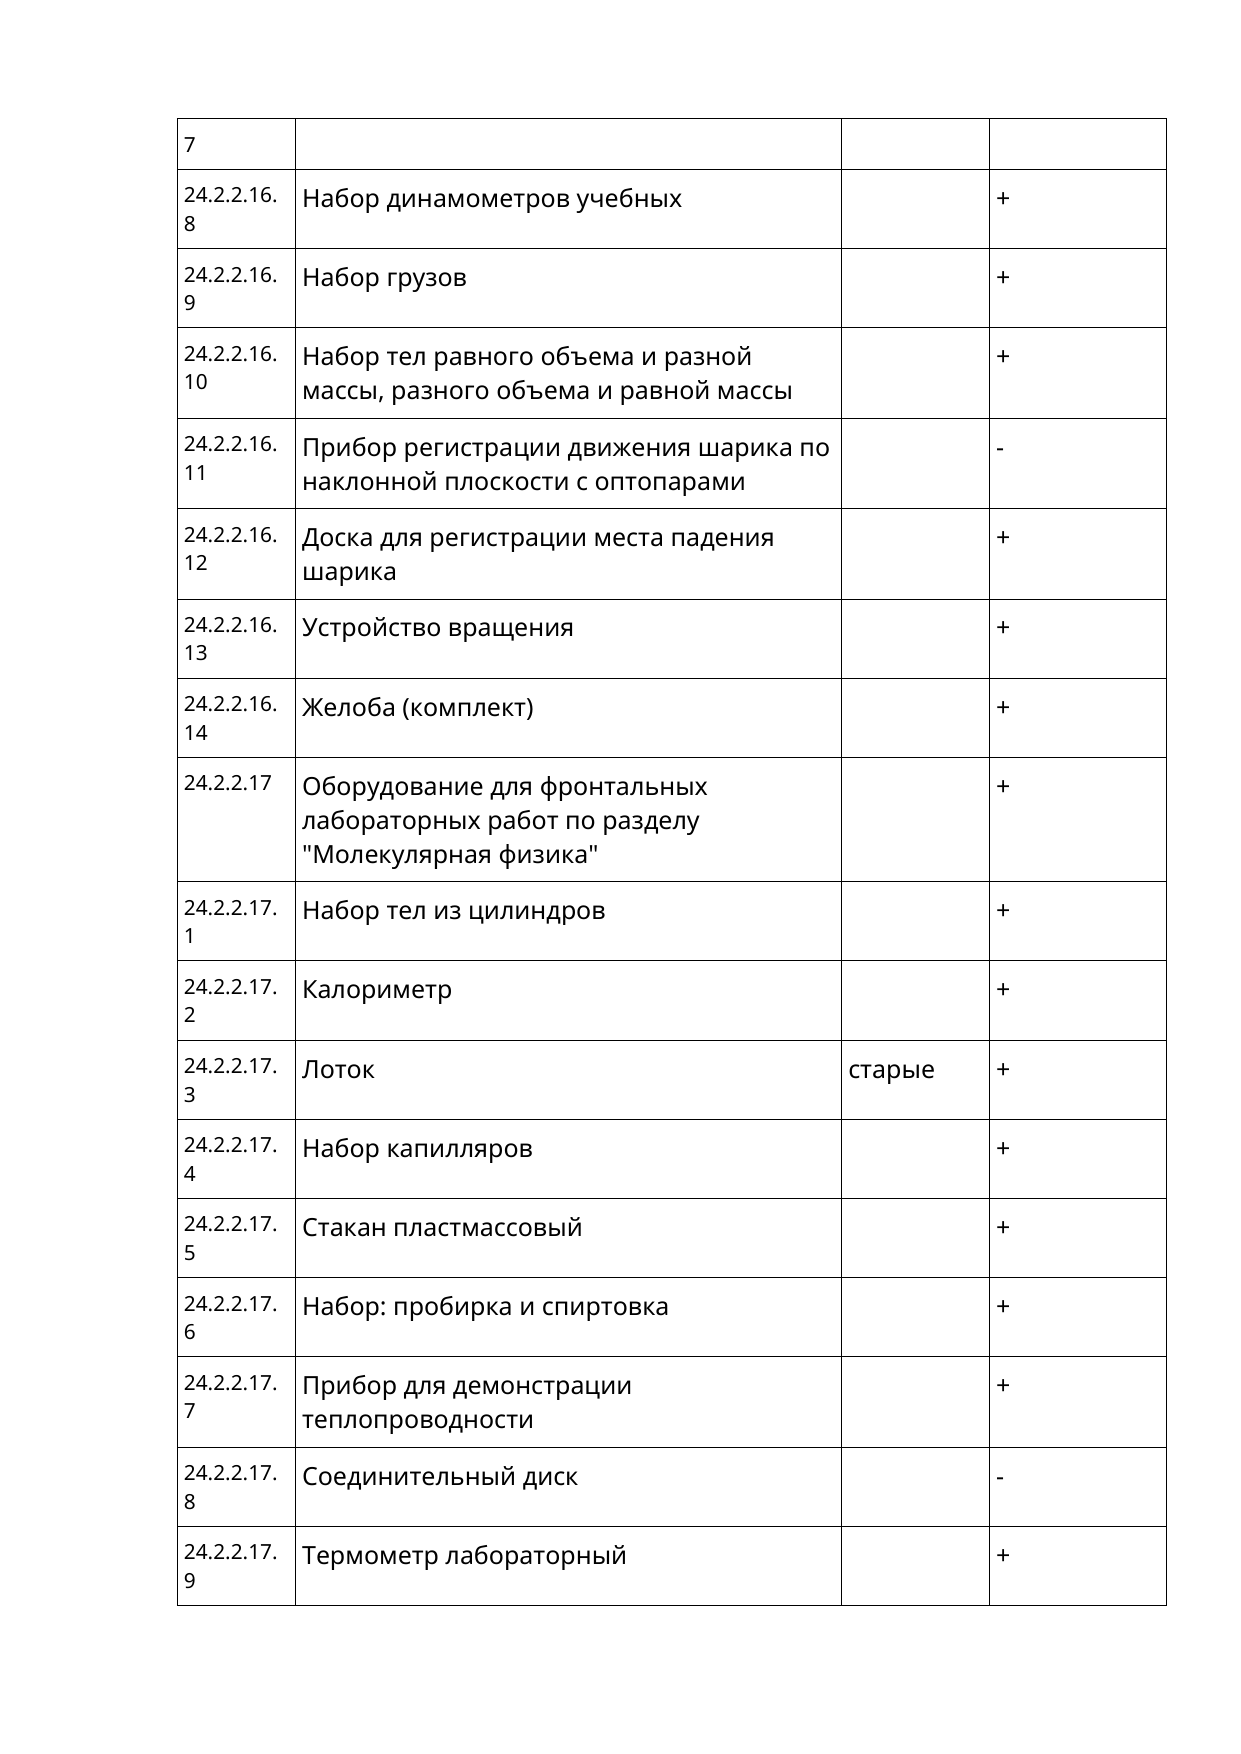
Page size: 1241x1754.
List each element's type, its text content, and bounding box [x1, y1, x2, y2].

table_cell [842, 1357, 989, 1447]
table_cell + [990, 1527, 1166, 1605]
table_cell 24.2.2.17.8 [178, 1448, 295, 1526]
table_cell + [990, 1120, 1166, 1198]
table_cell [842, 961, 989, 1039]
table_cell [842, 758, 989, 881]
table_cell Термометр лабораторный [296, 1527, 841, 1605]
table_cell + [990, 961, 1166, 1039]
table_cell 24.2.2.17.7 [178, 1357, 295, 1447]
table_cell [842, 509, 989, 598]
table_cell 24.2.2.16.9 [178, 249, 295, 327]
table_cell 24.2.2.16.10 [178, 328, 295, 418]
table_cell + [990, 1041, 1166, 1119]
table_cell Прибор для демонстрации теплопроводности [296, 1357, 841, 1447]
table_cell + [990, 119, 1166, 169]
table_cell [842, 119, 989, 169]
table_cell Соединительный диск [296, 1448, 841, 1526]
table_cell [842, 328, 989, 418]
table_cell 24.2.2.17 [178, 758, 295, 881]
table_cell [842, 882, 989, 960]
table_cell 24.2.2.17.6 [178, 1278, 295, 1356]
table_cell + [990, 679, 1166, 757]
table_cell [842, 600, 989, 678]
table_cell 24.2.2.16.12 [178, 509, 295, 598]
table_cell 24.2.2.16.14 [178, 679, 295, 757]
table_cell Набор тел равного объема и разной массы, разного объема и равной массы [296, 328, 841, 418]
table_cell - [990, 1448, 1166, 1526]
table_cell Стакан пластмассовый [296, 1199, 841, 1277]
table_cell 24.2.2.17.2 [178, 961, 295, 1039]
table_cell [842, 1527, 989, 1605]
table_cell Набор: пробирка и спиртовка [296, 1278, 841, 1356]
table_cell [842, 679, 989, 757]
table_cell + [990, 600, 1166, 678]
table_cell Желоба (комплект) [296, 679, 841, 757]
table_cell 24.2.2.17.4 [178, 1120, 295, 1198]
table_cell 24.2.2.17.3 [178, 1041, 295, 1119]
table_cell + [990, 249, 1166, 327]
table_cell 24.2.2.16.7 [178, 119, 295, 169]
table_cell [842, 249, 989, 327]
table_cell Набор грузов [296, 249, 841, 327]
table_cell + [990, 328, 1166, 418]
table_cell + [990, 758, 1166, 881]
table_cell [842, 170, 989, 248]
table_cell + [990, 1199, 1166, 1277]
table_cell Оборудование для фронтальных лабораторных работ по разделу "Молекулярная физика" [296, 758, 841, 881]
table_cell 24.2.2.17.9 [178, 1527, 295, 1605]
table_cell + [990, 170, 1166, 248]
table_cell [296, 119, 841, 169]
table_cell Лоток [296, 1041, 841, 1119]
table_cell Набор капилляров [296, 1120, 841, 1198]
table_cell + [990, 1278, 1166, 1356]
table_cell + [990, 882, 1166, 960]
table_cell 24.2.2.17.1 [178, 882, 295, 960]
table_cell 24.2.2.16.13 [178, 600, 295, 678]
table_cell [842, 1120, 989, 1198]
table_cell [842, 1278, 989, 1356]
table_cell Устройство вращения [296, 600, 841, 678]
table_cell + [990, 1357, 1166, 1447]
table_cell - [990, 419, 1166, 508]
table_cell Прибор регистрации движения шарика по наклонной плоскости с оптопарами [296, 419, 841, 508]
table_cell старые [842, 1041, 989, 1119]
table_cell Доска для регистрации места падения шарика [296, 509, 841, 598]
table_cell [842, 1448, 989, 1526]
table_cell [842, 1199, 989, 1277]
table_cell 24.2.2.17.5 [178, 1199, 295, 1277]
table_cell Набор динамометров учебных [296, 170, 841, 248]
table_cell Калориметр [296, 961, 841, 1039]
table_cell 24.2.2.16.11 [178, 419, 295, 508]
table_cell [842, 419, 989, 508]
table_cell Набор тел из цилиндров [296, 882, 841, 960]
table_cell 24.2.2.16.8 [178, 170, 295, 248]
table_cell + [990, 509, 1166, 598]
